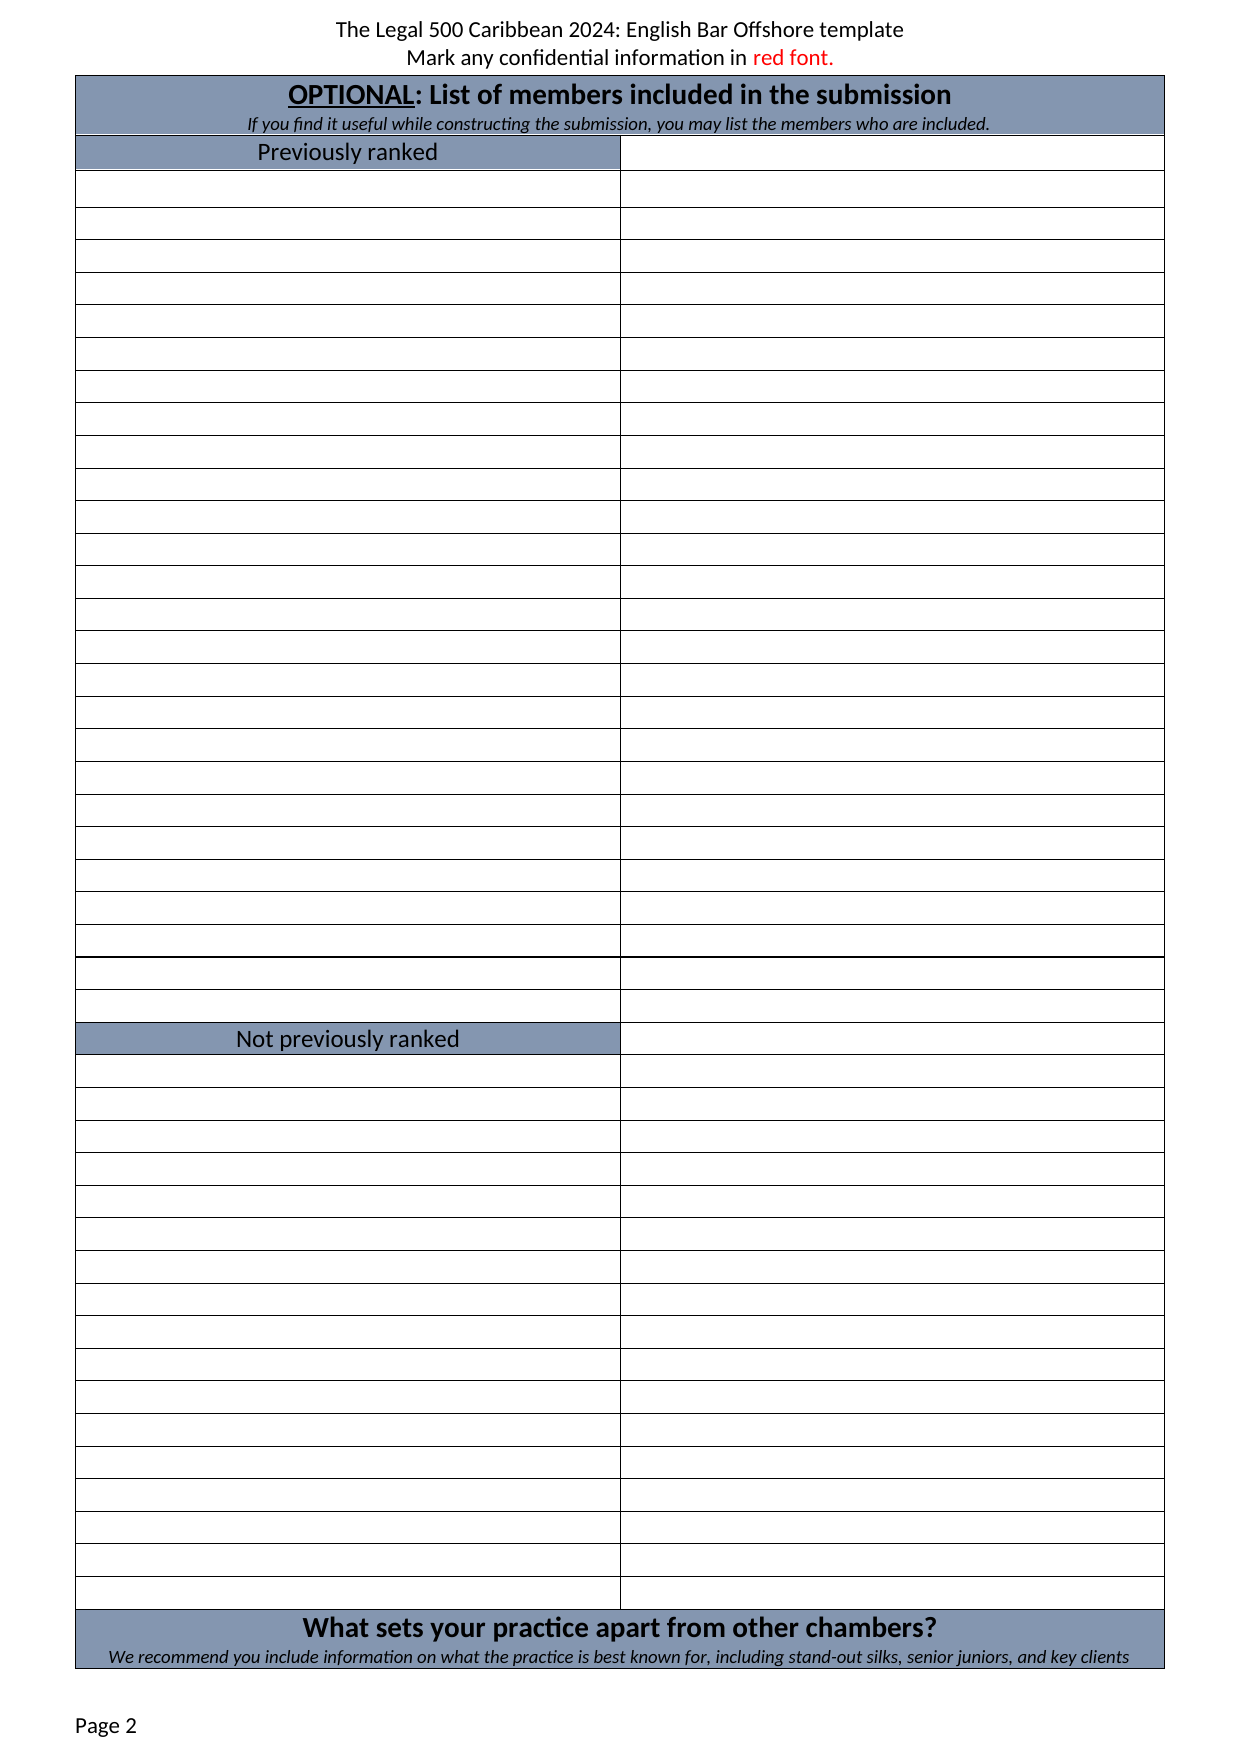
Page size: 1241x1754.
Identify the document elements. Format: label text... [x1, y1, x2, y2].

table_cell [76, 1284, 620, 1315]
table_cell [621, 664, 1164, 696]
table_cell [76, 860, 620, 891]
table_cell [76, 990, 620, 1022]
table_cell [76, 827, 620, 859]
table_cell [76, 1186, 620, 1217]
table_cell [621, 892, 1164, 924]
table_cell [621, 566, 1164, 598]
table_cell [76, 1447, 620, 1478]
table_cell [76, 371, 620, 402]
table_cell [76, 664, 620, 696]
table_cell [621, 403, 1164, 435]
table_cell [76, 1577, 620, 1608]
table_cell [76, 338, 620, 369]
table_cell [621, 1023, 1164, 1054]
table_cell [621, 1479, 1164, 1511]
table_cell [76, 1479, 620, 1511]
table_cell [76, 599, 620, 630]
table_cell [76, 1544, 620, 1576]
table_cell [76, 1251, 620, 1282]
table_cell [621, 958, 1164, 989]
table_cell [76, 1055, 620, 1087]
table_cell [621, 1088, 1164, 1119]
table_cell [621, 729, 1164, 761]
table_cell [621, 1544, 1164, 1576]
table_cell [76, 631, 620, 663]
table_cell [76, 795, 620, 826]
table_cell [621, 305, 1164, 337]
table_cell Previously ranked [76, 136, 620, 169]
table_cell [621, 1414, 1164, 1446]
table_cell [621, 240, 1164, 272]
table_cell [76, 403, 620, 435]
table_cell [621, 795, 1164, 826]
table_cell [621, 1349, 1164, 1380]
table_cell [76, 273, 620, 304]
table_cell [76, 697, 620, 728]
table_cell [621, 631, 1164, 663]
table_cell [76, 534, 620, 565]
table_cell [621, 1316, 1164, 1348]
table_cell [76, 240, 620, 272]
table_cell [621, 273, 1164, 304]
table_cell [76, 1153, 620, 1185]
table_cell [621, 1447, 1164, 1478]
table_cell [621, 136, 1164, 169]
table_cell [621, 436, 1164, 467]
table_cell [621, 599, 1164, 630]
table_cell [76, 925, 620, 956]
table_cell [621, 697, 1164, 728]
table_cell [621, 1218, 1164, 1250]
table_cell [621, 827, 1164, 859]
table_cell [76, 1414, 620, 1446]
table_cell Not previously ranked [76, 1023, 620, 1054]
table_cell [76, 501, 620, 533]
table_cell [76, 1218, 620, 1250]
table_cell [76, 1316, 620, 1348]
table_cell [621, 1055, 1164, 1087]
table_cell [621, 1284, 1164, 1315]
table_cell [621, 1153, 1164, 1185]
table_cell [621, 371, 1164, 402]
table_cell [76, 958, 620, 989]
table_cell [621, 1251, 1164, 1282]
table_cell [76, 208, 620, 239]
table_cell [76, 1088, 620, 1119]
table_cell [76, 1349, 620, 1380]
table_cell [76, 1381, 620, 1413]
table_cell [621, 1186, 1164, 1217]
table_cell [621, 925, 1164, 956]
table_cell [76, 892, 620, 924]
table_cell [621, 1577, 1164, 1608]
table_cell [621, 1512, 1164, 1543]
table_cell [621, 534, 1164, 565]
table_header OPTIONAL: List of members included in the submission If you find it useful while constructing the submission, you may list the members who are included. [76, 76, 1164, 134]
table_cell [76, 436, 620, 467]
table_cell [621, 990, 1164, 1022]
table_cell [76, 1512, 620, 1543]
table_cell [621, 338, 1164, 369]
table_cell [621, 1121, 1164, 1152]
table_cell [621, 1381, 1164, 1413]
table_cell [76, 762, 620, 793]
table_cell [76, 171, 620, 207]
table_cell [76, 305, 620, 337]
table_cell [76, 1121, 620, 1152]
table_cell [621, 469, 1164, 500]
table_cell [621, 501, 1164, 533]
table_cell [76, 729, 620, 761]
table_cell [76, 1610, 1164, 1668]
table_cell [76, 469, 620, 500]
table_cell [621, 762, 1164, 793]
table_cell [76, 566, 620, 598]
table_cell [621, 860, 1164, 891]
table_cell [621, 171, 1164, 207]
table_cell [621, 208, 1164, 239]
